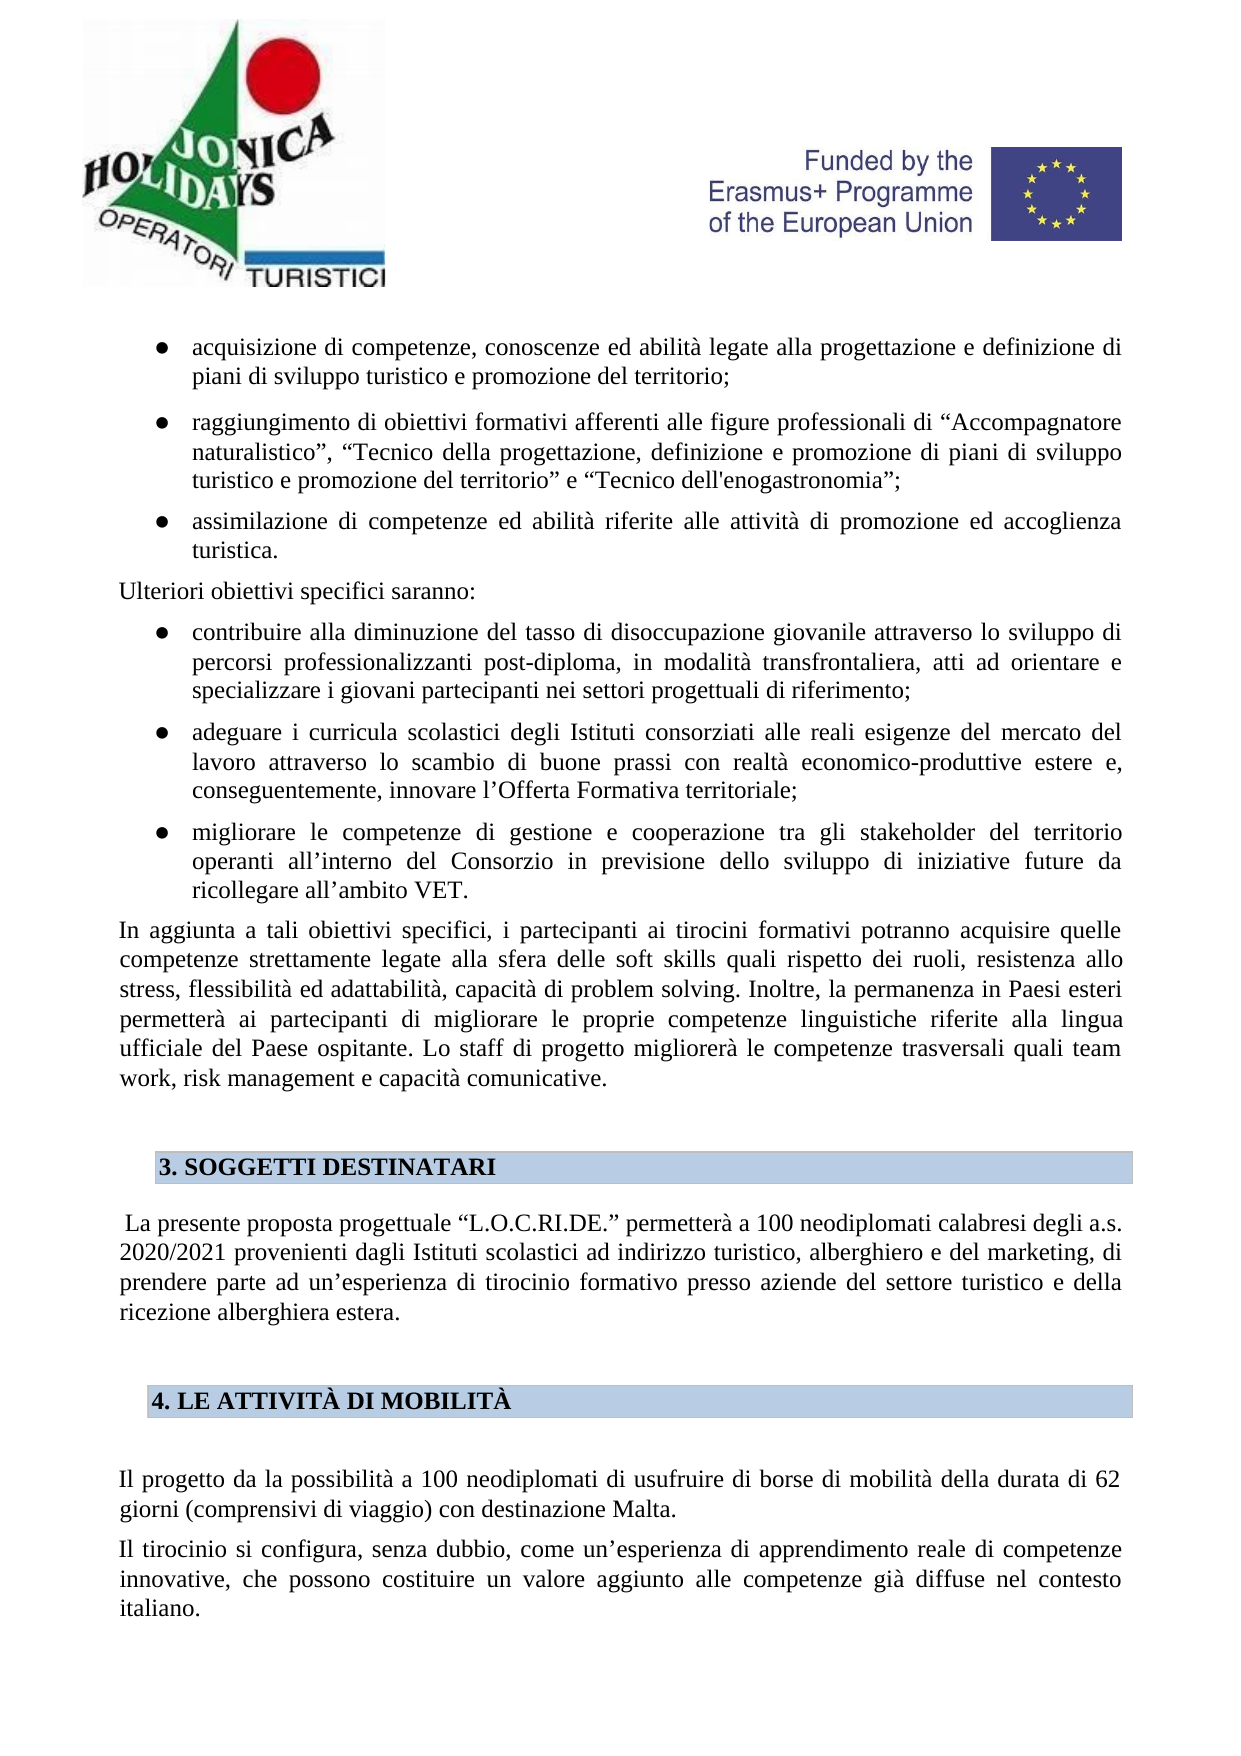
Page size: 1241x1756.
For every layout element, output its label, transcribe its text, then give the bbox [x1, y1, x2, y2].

text Il tirocinio si configura, senza dubbio, come un’esperienza di apprendimento reale di competenze innovative, che possono costituire un valore aggiunto alle competenze già diffuse nel contesto italiano. [118, 1534, 1123, 1622]
text In aggiunta a tali obiettivi specifici, i partecipanti ai tirocini formativi potranno acquisire quelle competenze strettamente legate alla sfera delle soft skills quali rispetto dei ruoli, resistenza allo stress, flessibilità ed adattabilità, capacità di problem solving. Inoltre, la permanenza in Paesi esteri permetterà ai partecipanti di migliorare le proprie competenze linguistiche riferite alla lingua ufficiale del Paese ospitante. Lo staff di progetto migliorerà le competenze trasversali quali team work, risk management e capacità comunicative. [118, 915, 1123, 1092]
list contribuire alla diminuzione del tasso di disoccupazione giovanile attraverso lo sviluppo di percorsi professionalizzanti post-diploma, in modalità transfrontaliera, atti ad orientare e specializzare i giovani partecipanti nei settori progettuali di riferimento; [154, 616, 1123, 704]
list assimilazione di competenze ed abilità riferite alle attività di promozione ed accoglienza turistica. [154, 506, 1122, 564]
picture [709, 147, 1122, 241]
list raggiungimento di obiettivi formativi afferenti alle figure professionali di “Accompagnatore naturalistico”, “Tecnico della progettazione, definizione e promozione di piani di sviluppo turistico e promozione del territorio” e “Tecnico dell'enogastronomia”; [154, 406, 1123, 494]
text Il progetto da la possibilità a 100 neodiplomati di usufruire di borse di mobilità della durata di 62 giorni (comprensivi di viaggio) con destinazione Malta. [118, 1464, 1122, 1523]
picture [82, 19, 386, 287]
list migliorare le competenze di gestione e cooperazione tra gli stakeholder del territorio operanti all’interno del Consorzio in previsione dello sviluppo di iniziative future da ricollegare all’ambito VET. [154, 816, 1123, 904]
list acquisizione di competenze, conoscenze ed abilità legate alla progettazione e definizione di piani di sviluppo turistico e promozione del territorio; [154, 332, 1123, 390]
text La presente proposta progettuale “L.O.C.RI.DE.” permetterà a 100 neodiplomati calabresi degli a.s. 2020/2021 provenienti dagli Istituti scolastici ad indirizzo turistico, alberghiero e del marketing, di prendere parte ad un’esperienza di tirocinio formativo presso aziende del settore turistico e della ricezione alberghiera estera. [119, 1208, 1123, 1325]
list adeguare i curricula scolastici degli Istituti consorziati alle reali esigenze del mercato del lavoro attraverso lo scambio di buone prassi con realtà economico-produttive estere e, conseguentemente, innovare l’Offerta Formativa territoriale; [154, 716, 1123, 804]
text Ulteriori obiettivi specifici saranno: [118, 576, 1144, 604]
